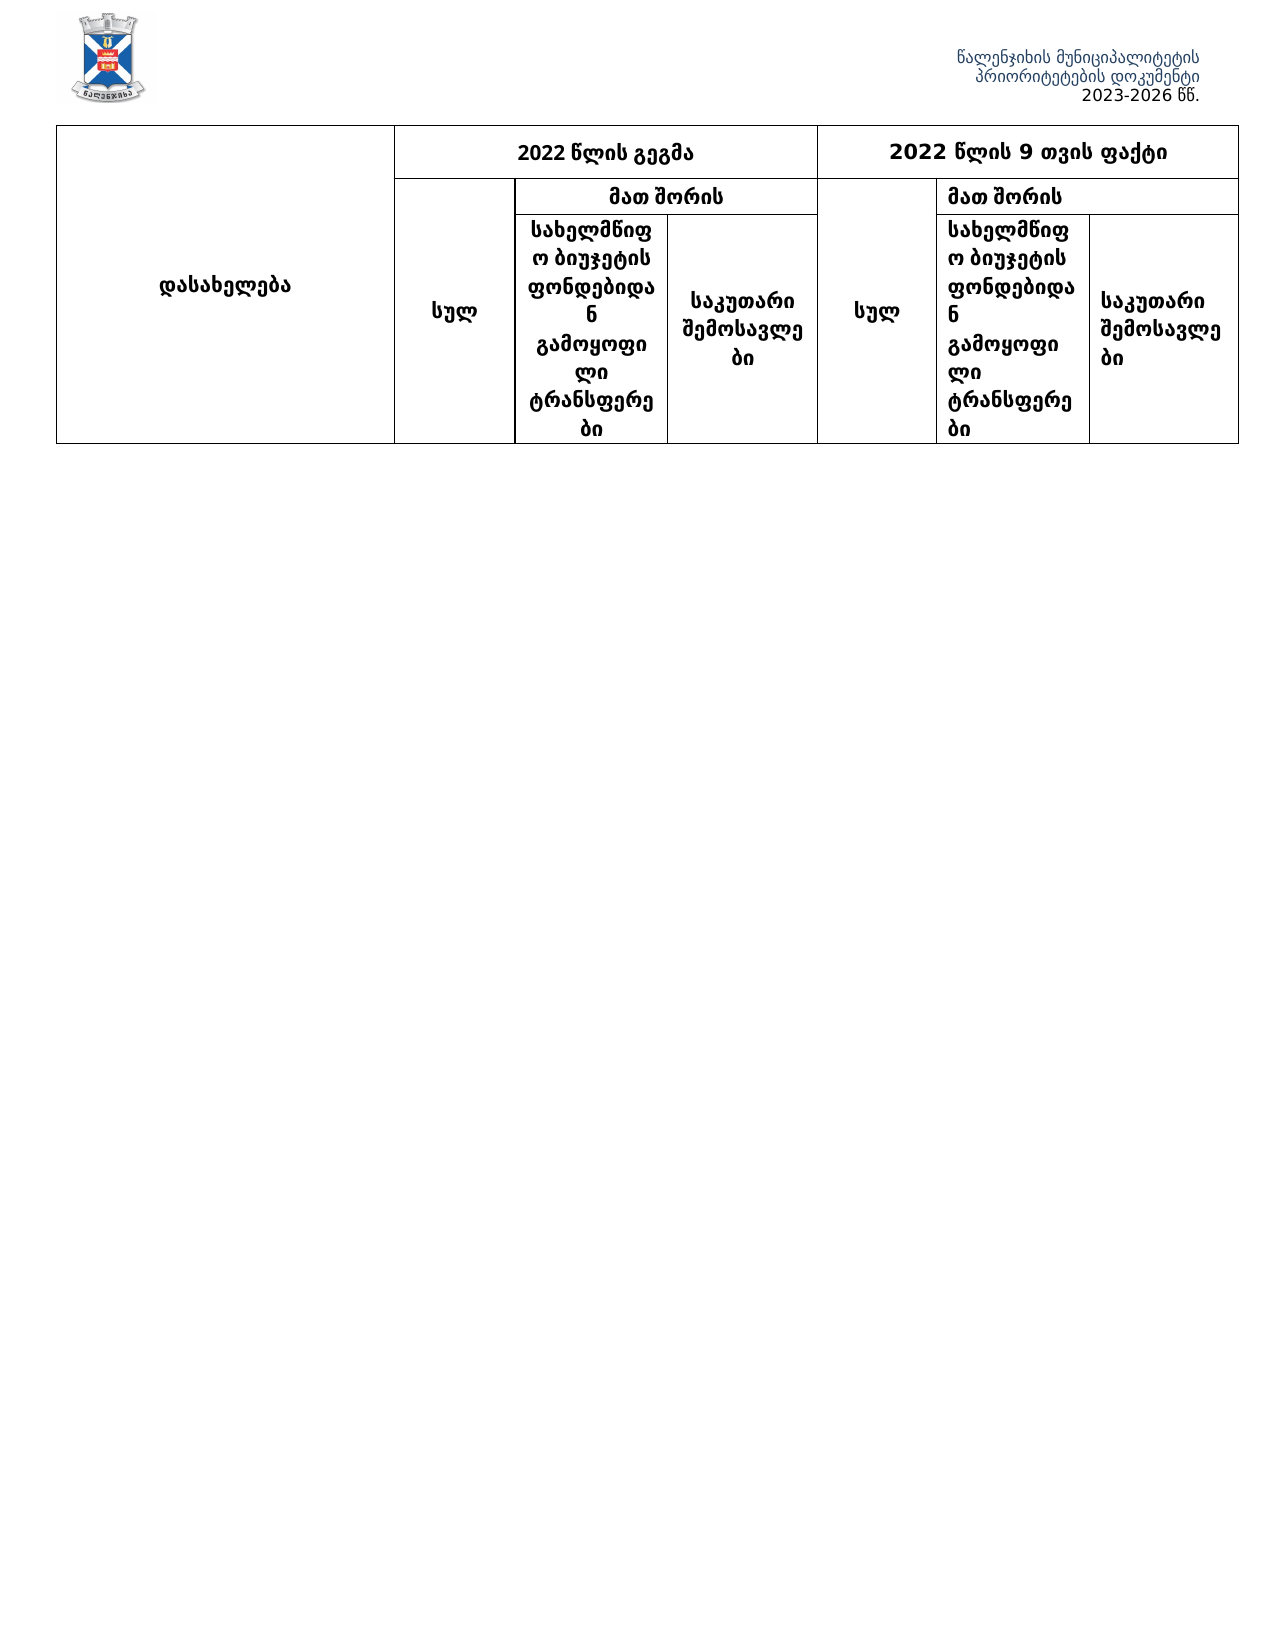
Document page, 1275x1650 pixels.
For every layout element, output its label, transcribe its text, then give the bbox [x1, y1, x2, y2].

table_header 2022 წლის 9 თვის ფაქტი [818, 126, 1238, 178]
table_cell საკუთარი შემოსავლები [668, 215, 817, 442]
table_cell სახელმწიფო ბიუჯეტის ფონდებიდან გამოყოფილი ტრანსფერები [937, 215, 1089, 442]
table_cell სახელმწიფო ბიუჯეტის ფონდებიდან გამოყოფილი ტრანსფერები [516, 215, 667, 442]
table_cell სულ [395, 179, 514, 442]
table_header 2022 წლის გეგმა [395, 126, 817, 178]
table_cell მათ შორის [937, 179, 1238, 214]
table_cell საკუთარი შემოსავლები [1090, 215, 1238, 442]
table_cell სულ [818, 179, 936, 442]
table_cell მათ შორის [516, 179, 817, 214]
picture [57, 11, 158, 103]
table_header დასახელება [57, 126, 394, 442]
